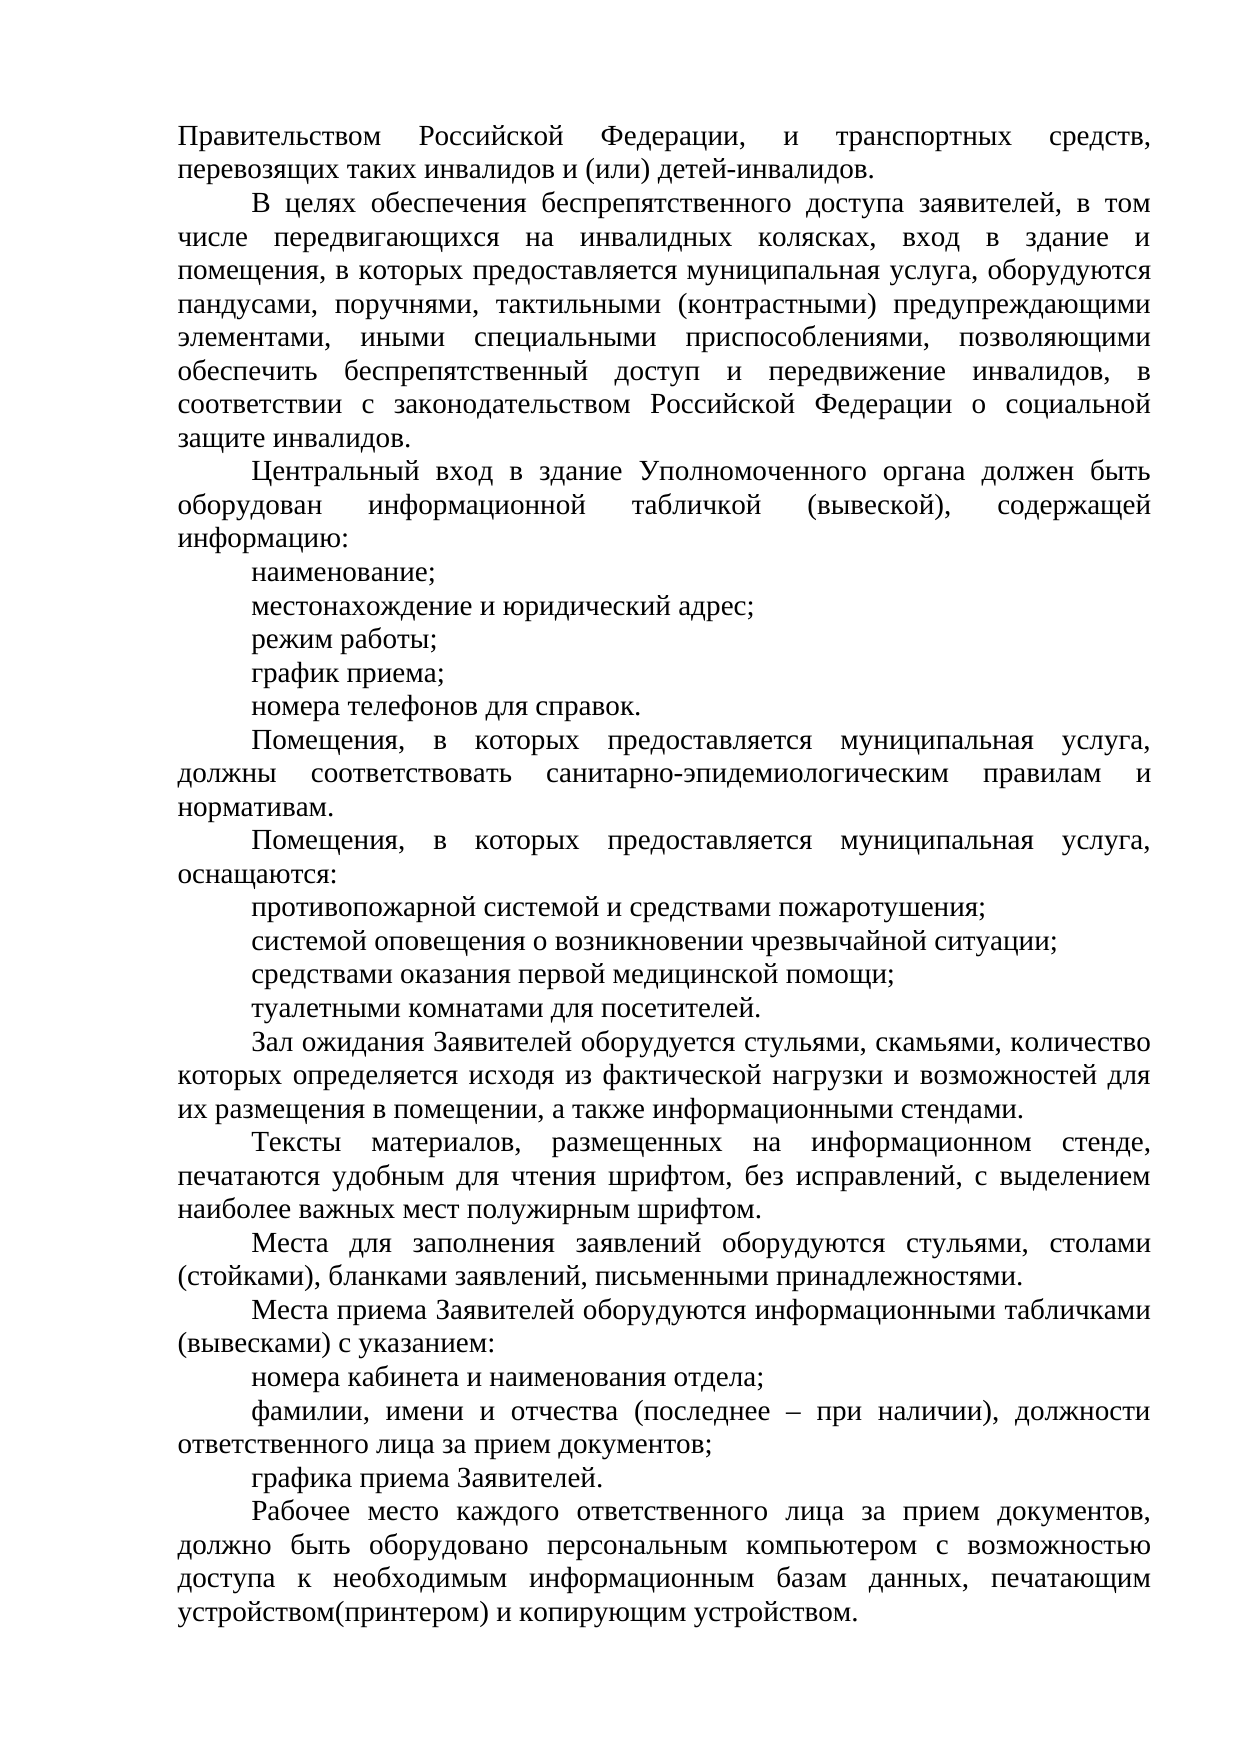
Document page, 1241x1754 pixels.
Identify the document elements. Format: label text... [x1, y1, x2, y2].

text противопожарной системой и средствами пожаротушения; [177, 889, 1152, 923]
text Зал ожидания Заявителей оборудуется стульями, скамьями, количество которых определяется исходя из фактической нагрузки и возможностей для их размещения в помещении, а также информационными стендами. [177, 1024, 1152, 1124]
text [177, 118, 1152, 185]
text наименование; [177, 554, 1152, 588]
text средствами оказания первой медицинской помощи; [177, 957, 1152, 990]
text режим работы; [177, 621, 1152, 655]
text местонахождение и юридический адрес; [177, 588, 1152, 621]
text Центральный вход в здание Уполномоченного органа должен быть оборудован информационной табличкой (вывеской), содержащей информацию: [177, 453, 1152, 554]
text графика приема Заявителей. [177, 1460, 1152, 1493]
text Помещения, в которых предоставляется муниципальная услуга, должны соответствовать санитарно-эпидемиологическим правилам и нормативам. [177, 722, 1152, 822]
text туалетными комнатами для посетителей. [177, 990, 1152, 1024]
text Рабочее место каждого ответственного лица за прием документов, должно быть оборудовано персональным компьютером с возможностью доступа к необходимым информационным базам данных, печатающим устройством(принтером) и копирующим устройством. [177, 1493, 1152, 1627]
text В целях обеспечения беспрепятственного доступа заявителей, в том числе передвигающихся на инвалидных колясках, вход в здание и помещения, в которых предоставляется муниципальная услуга, оборудуются пандусами, поручнями, тактильными (контрастными) предупреждающими элементами, иными специальными приспособлениями, позволяющими обеспечить беспрепятственный доступ и передвижение инвалидов, в соответствии с законодательством Российской Федерации о социальной защите инвалидов. [177, 185, 1152, 453]
text фамилии, имени и отчества (последнее – при наличии), должности ответственного лица за прием документов; [177, 1393, 1152, 1460]
text номера кабинета и наименования отдела; [177, 1359, 1152, 1393]
text Места приема Заявителей оборудуются информационными табличками (вывесками) с указанием: [177, 1292, 1152, 1359]
text системой оповещения о возникновении чрезвычайной ситуации; [177, 923, 1152, 957]
text Места для заполнения заявлений оборудуются стульями, столами (стойками), бланками заявлений, письменными принадлежностями. [177, 1225, 1152, 1292]
text номера телефонов для справок. [177, 688, 1152, 722]
text Помещения, в которых предоставляется муниципальная услуга, оснащаются: [177, 822, 1152, 889]
text график приема; [177, 655, 1152, 688]
text Тексты материалов, размещенных на информационном стенде, печатаются удобным для чтения шрифтом, без исправлений, с выделением наиболее важных мест полужирным шрифтом. [177, 1124, 1152, 1225]
